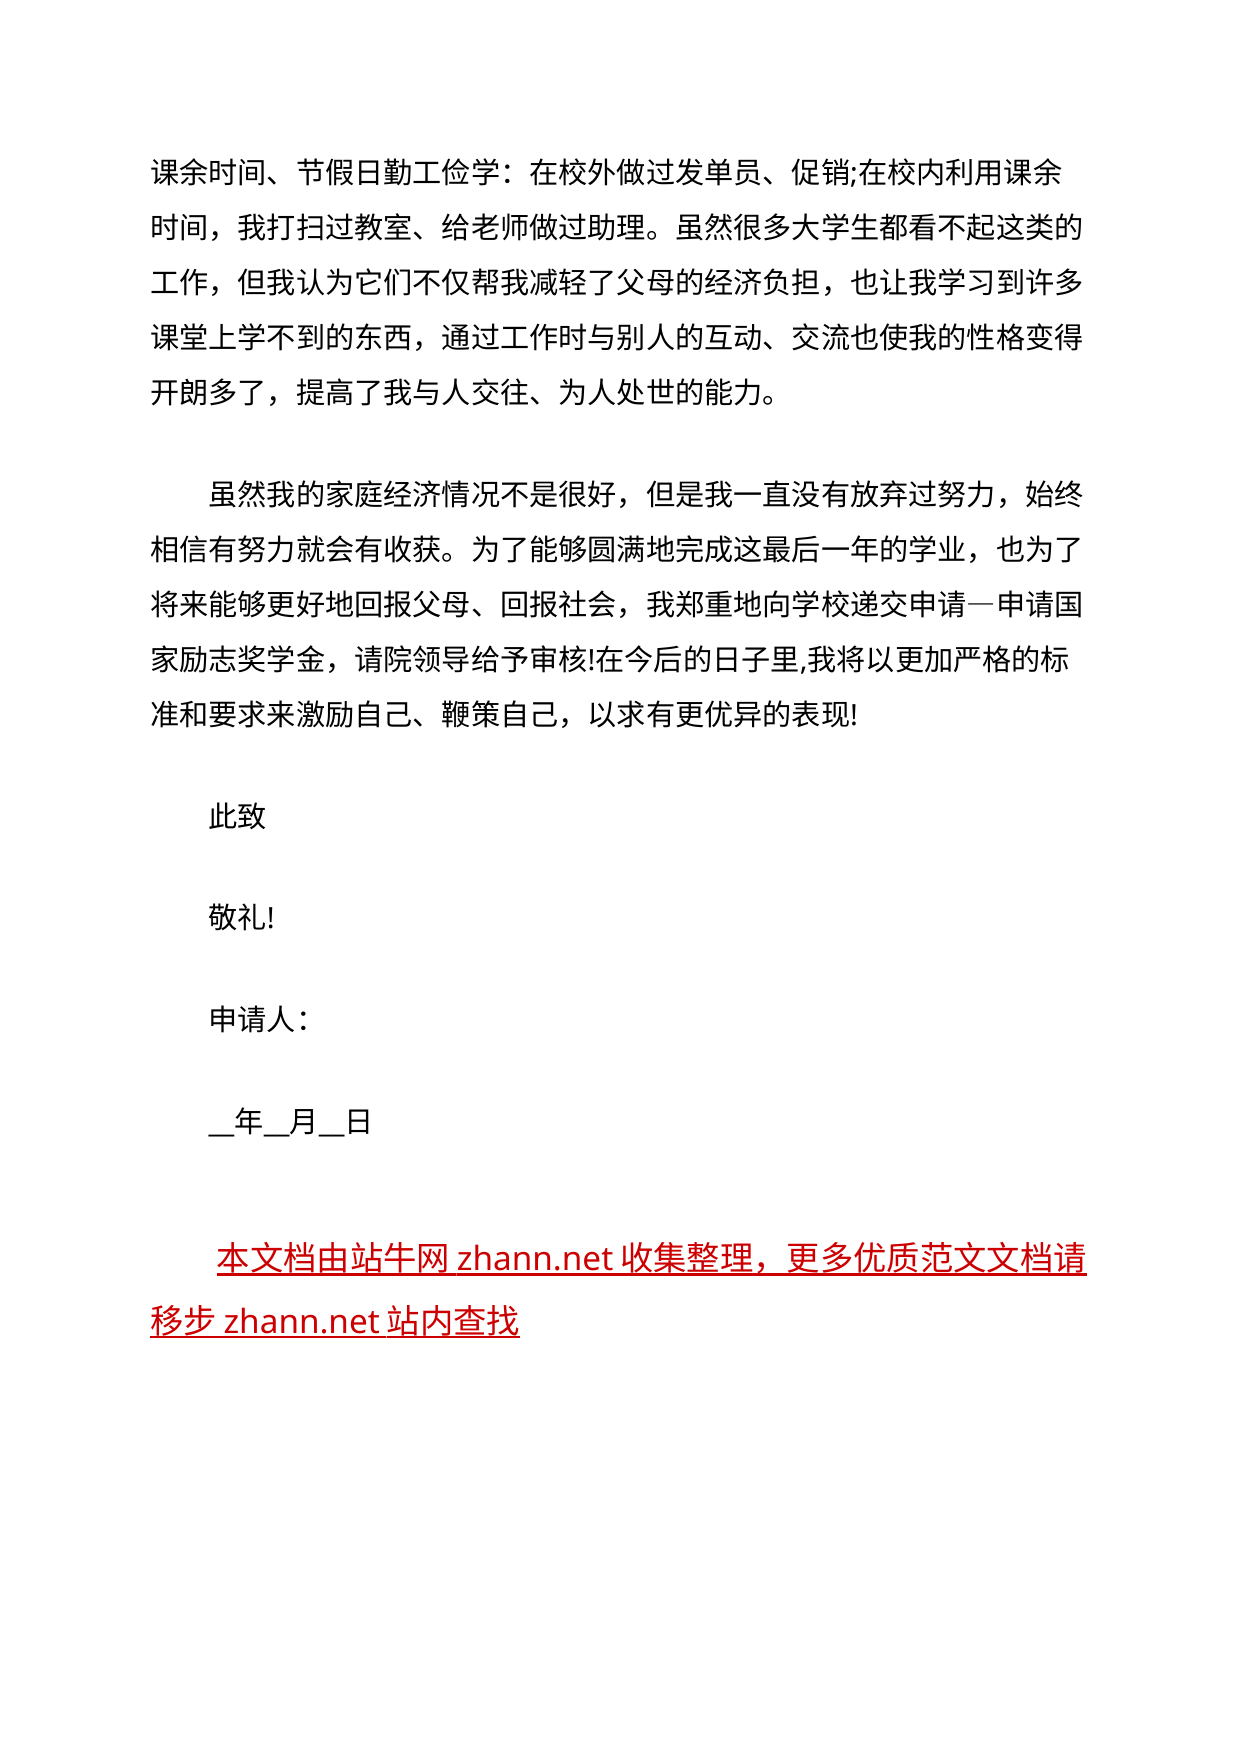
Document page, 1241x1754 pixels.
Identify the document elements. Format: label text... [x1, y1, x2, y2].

text 敬礼! [150, 895, 1090, 937]
text __年__月__日 [150, 1099, 1090, 1141]
text 本文档由站牛网zhann.net收集整理，更多优质范文文档请移步zhann.net站内查找 [150, 1232, 1090, 1343]
text 此致 [150, 793, 1090, 835]
text 申请人： [150, 997, 1090, 1039]
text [150, 150, 1090, 412]
text 虽然我的家庭经济情况不是很好，但是我一直没有放弃过努力，始终相信有努力就会有收获。为了能够圆满地完成这最后一年的学业，也为了将来能够更好地回报父母、回报社会，我郑重地向学校递交申请—申请国家励志奖学金，请院领导给予审核!在今后的日子里,我将以更加严格的标准和要求来激励自己、鞭策自己，以求有更优异的表现! [150, 471, 1090, 733]
